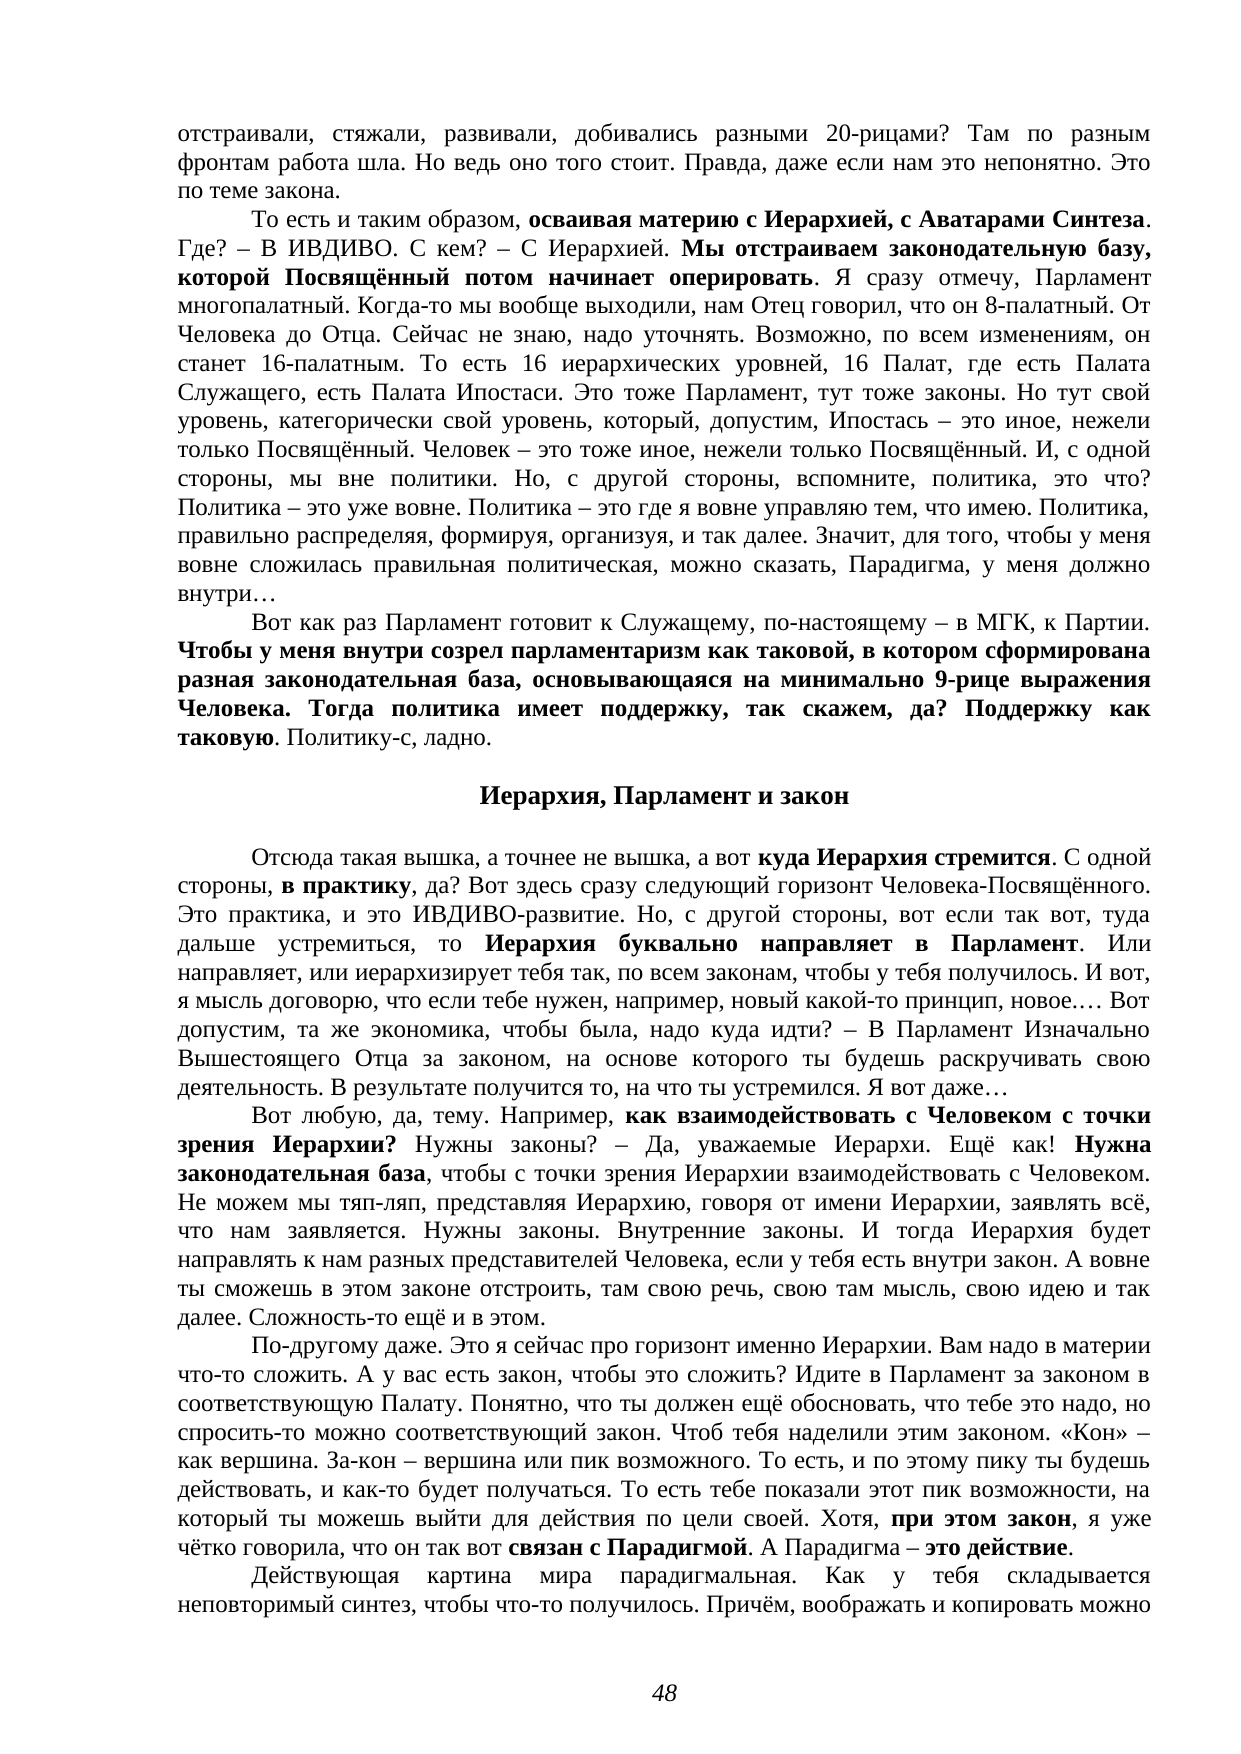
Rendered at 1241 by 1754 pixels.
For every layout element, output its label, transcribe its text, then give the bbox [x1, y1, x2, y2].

text По-другому даже. Это я сейчас про горизонт именно Иерархии. Вам надо в материи что-то сложить. А у вас есть закон, чтобы это сложить? Идите в Парламент за законом в соответствующую Палату. Понятно, что ты должен ещё обосновать, что тебе это надо, но спросить-то можно соответствующий закон. Чтоб тебя наделили этим законом. «Кон» – как вершина. За-кон – вершина или пик возможного. То есть, и по этому пику ты будешь действовать, и как-то будет получаться. То есть тебе показали этот пик возможности, на который ты можешь выйти для действия по цели своей. Хотя, при этом закон, я уже чётко говорила, что он так вот связан с Парадигмой. А Парадигма – это действие. [177, 1330, 1152, 1560]
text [177, 118, 1152, 204]
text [177, 1560, 1152, 1618]
text Вот как раз Парламент готовит к Служащему, по-настоящему – в МГК, к Партии. Чтобы у меня внутри созрел парламентаризм как таковой, в котором сформирована разная законодательная база, основывающаяся на минимально 9-рице выражения Человека. Тогда политика имеет поддержку, так скажем, да? Поддержку как таковую. Политику-с, ладно. [177, 607, 1152, 751]
text Иерархия, Парламент и закон [177, 779, 1152, 811]
text То есть и таким образом, осваивая материю с Иерархией, с Аватарами Синтеза. Где? – В ИВДИВО. С кем? – С Иерархией. Мы отстраиваем законодательную базу, которой Посвящённый потом начинает оперировать. Я сразу отмечу, Парламент многопалатный. Когда-то мы вообще выходили, нам Отец говорил, что он 8-палатный. От Человека до Отца. Сейчас не знаю, надо уточнять. Возможно, по всем изменениям, он станет 16-палатным. То есть 16 иерархических уровней, 16 Палат, где есть Палата Служащего, есть Палата Ипостаси. Это тоже Парламент, тут тоже законы. Но тут свой уровень, категорически свой уровень, который, допустим, Ипостась – это иное, нежели только Посвящённый. Человек – это тоже иное, нежели только Посвящённый. И, с одной стороны, мы вне политики. Но, с другой стороны, вспомните, политика, это что? Политика – это уже вовне. Политика – это где я вовне управляю тем, что имею. Политика, правильно распределяя, формируя, организуя, и так далее. Значит, для того, чтобы у меня вовне сложилась правильная политическая, можно сказать, Парадигма, у меня должно внутри… [177, 204, 1152, 607]
text Вот любую, да, тему. Например, как взаимодействовать с Человеком с точки зрения Иерархии? Нужны законы? – Да, уважаемые Иерархи. Ещё как! Нужна законодательная база, чтобы с точки зрения Иерархии взаимодействовать с Человеком. Не можем мы тяп-ляп, представляя Иерархию, говоря от имени Иерархии, заявлять всё, что нам заявляется. Нужны законы. Внутренние законы. И тогда Иерархия будет направлять к нам разных представителей Человека, если у тебя есть внутри закон. А вовне ты сможешь в этом законе отстроить, там свою речь, свою там мысль, свою идею и так далее. Сложность-то ещё и в этом. [177, 1100, 1152, 1330]
text Отсюда такая вышка, а точнее не вышка, а вот куда Иерархия стремится. С одной стороны, в практику, да? Вот здесь сразу следующий горизонт Человека-Посвящённого. Это практика, и это ИВДИВО-развитие. Но, с другой стороны, вот если так вот, туда дальше устремиться, то Иерархия буквально направляет в Парламент. Или направляет, или иерархизирует тебя так, по всем законам, чтобы у тебя получилось. И вот, я мысль договорю, что если тебе нужен, например, новый какой-то принцип, новое.… Вот допустим, та же экономика, чтобы была, надо куда идти? – В Парламент Изначально Вышестоящего Отца за законом, на основе которого ты будешь раскручивать свою деятельность. В результате получится то, на что ты устремился. Я вот даже… [177, 842, 1152, 1100]
